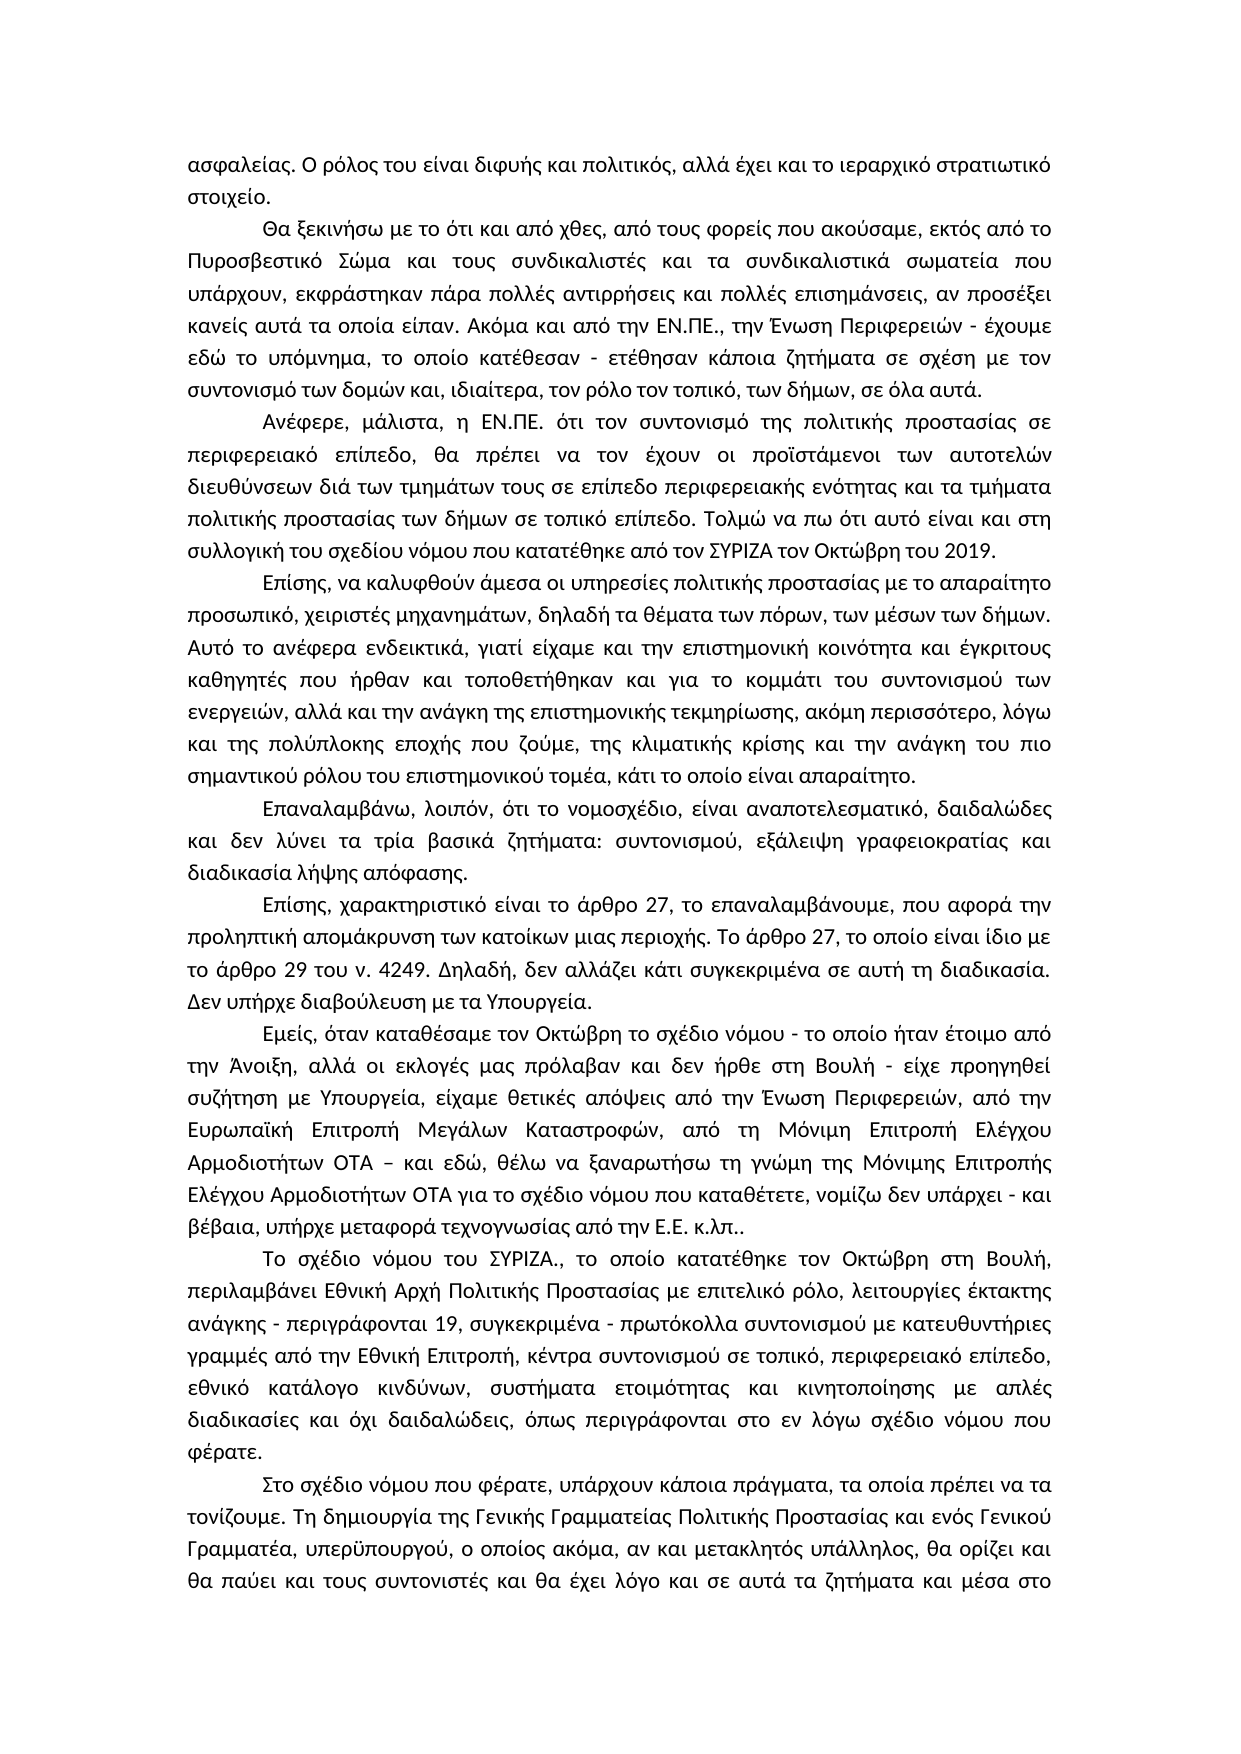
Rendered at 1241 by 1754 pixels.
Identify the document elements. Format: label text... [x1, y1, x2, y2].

text Ανέφερε, μάλιστα, η ΕΝ.ΠΕ. ότι τον συντονισμό της πολιτικής προστασίας σε περιφερειακό επίπεδο, θα πρέπει να τον έχουν οι προϊστάμενοι των αυτοτελών διευθύνσεων διά των τμημάτων τους σε επίπεδο περιφερειακής ενότητας και τα τμήματα πολιτικής προστασίας των δήμων σε τοπικό επίπεδο. Τολμώ να πω ότι αυτό είναι και στη συλλογική του σχεδίου νόμου που κατατέθηκε από τον ΣΥΡΙΖΑ τον Οκτώβρη του 2019. [187, 407, 1053, 564]
text Επαναλαμβάνω, λοιπόν, ότι το νομοσχέδιο, είναι αναποτελεσματικό, δαιδαλώδες και δεν λύνει τα τρία βασικά ζητήματα: συντονισμού, εξάλειψη γραφειοκρατίας και διαδικασία λήψης απόφασης. [187, 794, 1053, 886]
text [187, 1470, 1053, 1594]
text Εμείς, όταν καταθέσαμε τον Οκτώβρη το σχέδιο νόμου - το οποίο ήταν έτοιμο από την Άνοιξη, αλλά οι εκλογές μας πρόλαβαν και δεν ήρθε στη Βουλή - είχε προηγηθεί συζήτηση με Υπουργεία, είχαμε θετικές απόψεις από την Ένωση Περιφερειών, από την Ευρωπαϊκή Επιτροπή Μεγάλων Καταστροφών, από τη Μόνιμη Επιτροπή Ελέγχου Αρμοδιοτήτων ΟΤΑ – και εδώ, θέλω να ξαναρωτήσω τη γνώμη της Μόνιμης Επιτροπής Ελέγχου Αρμοδιοτήτων ΟΤΑ για το σχέδιο νόμου που καταθέτετε, νομίζω δεν υπάρχει - και βέβαια, υπήρχε μεταφορά τεχνογνωσίας από την Ε.Ε. κ.λπ.. [187, 1019, 1053, 1240]
text Θα ξεκινήσω με το ότι και από χθες, από τους φορείς που ακούσαμε, εκτός από το Πυροσβεστικό Σώμα και τους συνδικαλιστές και τα συνδικαλιστικά σωματεία που υπάρχουν, εκφράστηκαν πάρα πολλές αντιρρήσεις και πολλές επισημάνσεις, αν προσέξει κανείς αυτά τα οποία είπαν. Ακόμα και από την ΕΝ.ΠΕ., την Ένωση Περιφερειών - έχουμε εδώ το υπόμνημα, το οποίο κατέθεσαν - ετέθησαν κάποια ζητήματα σε σχέση με τον συντονισμό των δομών και, ιδιαίτερα, τον ρόλο τον τοπικό, των δήμων, σε όλα αυτά. [187, 214, 1053, 403]
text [187, 150, 1053, 210]
text Επίσης, να καλυφθούν άμεσα οι υπηρεσίες πολιτικής προστασίας με το απαραίτητο προσωπικό, χειριστές μηχανημάτων, δηλαδή τα θέματα των πόρων, των μέσων των δήμων. Αυτό το ανέφερα ενδεικτικά, γιατί είχαμε και την επιστημονική κοινότητα και έγκριτους καθηγητές που ήρθαν και τοποθετήθηκαν και για το κομμάτι του συντονισμού των ενεργειών, αλλά και την ανάγκη της επιστημονικής τεκμηρίωσης, ακόμη περισσότερο, λόγω και της πολύπλοκης εποχής που ζούμε, της κλιματικής κρίσης και την ανάγκη του πιο σημαντικού ρόλου του επιστημονικού τομέα, κάτι το οποίο είναι απαραίτητο. [187, 568, 1053, 789]
text Το σχέδιο νόμου του ΣΥΡΙΖΑ., το οποίο κατατέθηκε τον Οκτώβρη στη Βουλή, περιλαμβάνει Εθνική Αρχή Πολιτικής Προστασίας με επιτελικό ρόλο, λειτουργίες έκτακτης ανάγκης - περιγράφονται 19, συγκεκριμένα - πρωτόκολλα συντονισμού με κατευθυντήριες γραμμές από την Εθνική Επιτροπή, κέντρα συντονισμού σε τοπικό, περιφερειακό επίπεδο, εθνικό κατάλογο κινδύνων, συστήματα ετοιμότητας και κινητοποίησης με απλές διαδικασίες και όχι δαιδαλώδεις, όπως περιγράφονται στο εν λόγω σχέδιο νόμου που φέρατε. [187, 1244, 1053, 1466]
text Επίσης, χαρακτηριστικό είναι το άρθρο 27, το επαναλαμβάνουμε, που αφορά την προληπτική απομάκρυνση των κατοίκων μιας περιοχής. Το άρθρο 27, το οποίο είναι ίδιο με το άρθρο 29 του ν. 4249. Δηλαδή, δεν αλλάζει κάτι συγκεκριμένα σε αυτή τη διαδικασία. Δεν υπήρχε διαβούλευση με τα Υπουργεία. [187, 890, 1053, 1015]
